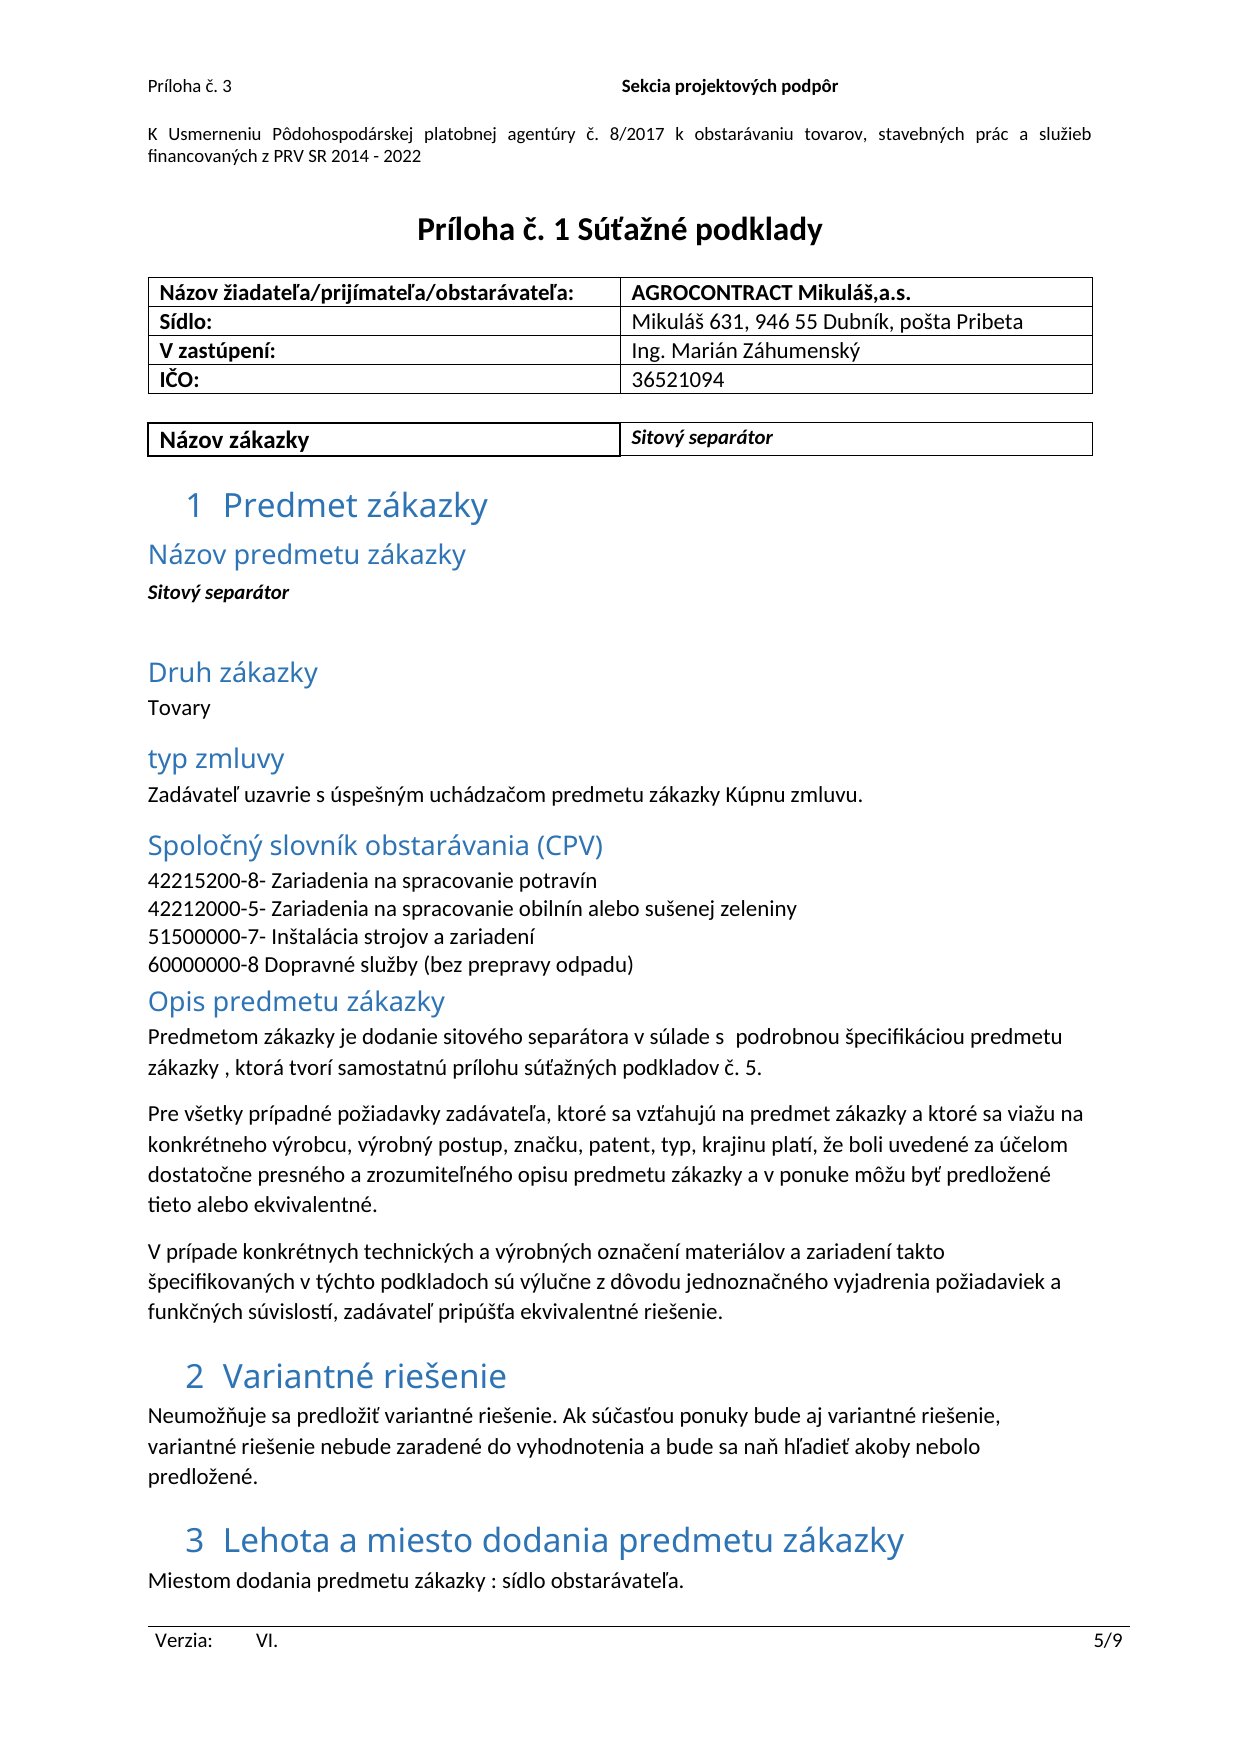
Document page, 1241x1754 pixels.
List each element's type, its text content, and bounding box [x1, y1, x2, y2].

text 51500000-7- Inštalácia strojov a zariadení 60000000-8 Dopravné služby (bez prepravy odpadu) [148, 922, 1093, 978]
subtitle Druh zákazky [148, 653, 1093, 690]
table_header Sitový separátor [621, 423, 1092, 455]
table_cell 36521094 [621, 365, 1092, 393]
subtitle Variantné riešenie [185, 1353, 1093, 1398]
subtitle Opis predmetu zákazky [148, 983, 1093, 1019]
table_header AGROCONTRACT Mikuláš,a.s. [621, 278, 1092, 306]
subtitle Názov predmetu zákazky [148, 535, 1093, 572]
table_cell V zastúpení: [149, 336, 620, 364]
text Pre všetky prípadné požiadavky zadávateľa, ktoré sa vzťahujú na predmet zákazky a ktoré sa viažu na konkrétneho výrobcu, výrobný postup, značku, patent, typ, krajinu platí, že boli uvedené za účelom dostatočne presného a zrozumiteľného opisu predmetu zákazky a v ponuke môžu byť predložené tieto alebo ekvivalentné. [148, 1099, 1093, 1218]
text V prípade konkrétnych technických a výrobných označení materiálov a zariadení takto špecifikovaných v týchto podkladoch sú výlučne z dôvodu jednoznačného vyjadrenia požiadaviek a funkčných súvislostí, zadávateľ pripúšťa ekvivalentné riešenie. [148, 1237, 1093, 1326]
table_cell IČO: [149, 365, 620, 393]
text 42215200-8- Zariadenia na spracovanie potravín [148, 866, 1093, 894]
table_header Názov žiadateľa/prijímateľa/obstarávateľa: [149, 278, 620, 306]
text Neumožňuje sa predložiť variantné riešenie. Ak súčasťou ponuky bude aj variantné riešenie, variantné riešenie nebude zaradené do vyhodnotenia a bude sa naň hľadieť akoby nebolo predložené. [148, 1402, 1093, 1490]
text 42212000-5- Zariadenia na spracovanie obilnín alebo sušenej zeleniny [148, 894, 1093, 922]
text Predmetom zákazky je dodanie sitového separátora v súlade s podrobnou špecifikáciou predmetu zákazky , ktorá tvorí samostatnú prílohu súťažných podkladov č. 5. [148, 1022, 1093, 1081]
subtitle Sitový separátor [148, 579, 1093, 604]
table_cell Mikuláš 631, 946 55 Dubník, pošta Pribeta [621, 307, 1092, 335]
table_header Názov zákazky [149, 424, 619, 455]
subtitle Lehota a miesto dodania predmetu zákazky [185, 1517, 1093, 1563]
table_cell Sídlo: [149, 307, 620, 335]
subtitle Spoločný slovník obstarávania (CPV) [148, 827, 1093, 863]
text Príloha č. 1 Súťažné podklady [148, 208, 1093, 249]
text Miestom dodania predmetu zákazky : sídlo obstarávateľa. [148, 1566, 1093, 1594]
subtitle typ zmluvy [148, 740, 1093, 777]
table_cell Ing. Marián Záhumenský [621, 336, 1092, 364]
text Zadávateľ uzavrie s úspešným uchádzačom predmetu zákazky Kúpnu zmluvu. [148, 780, 1093, 808]
text Tovary [148, 693, 1093, 721]
subtitle Predmet zákazky [185, 482, 1093, 527]
